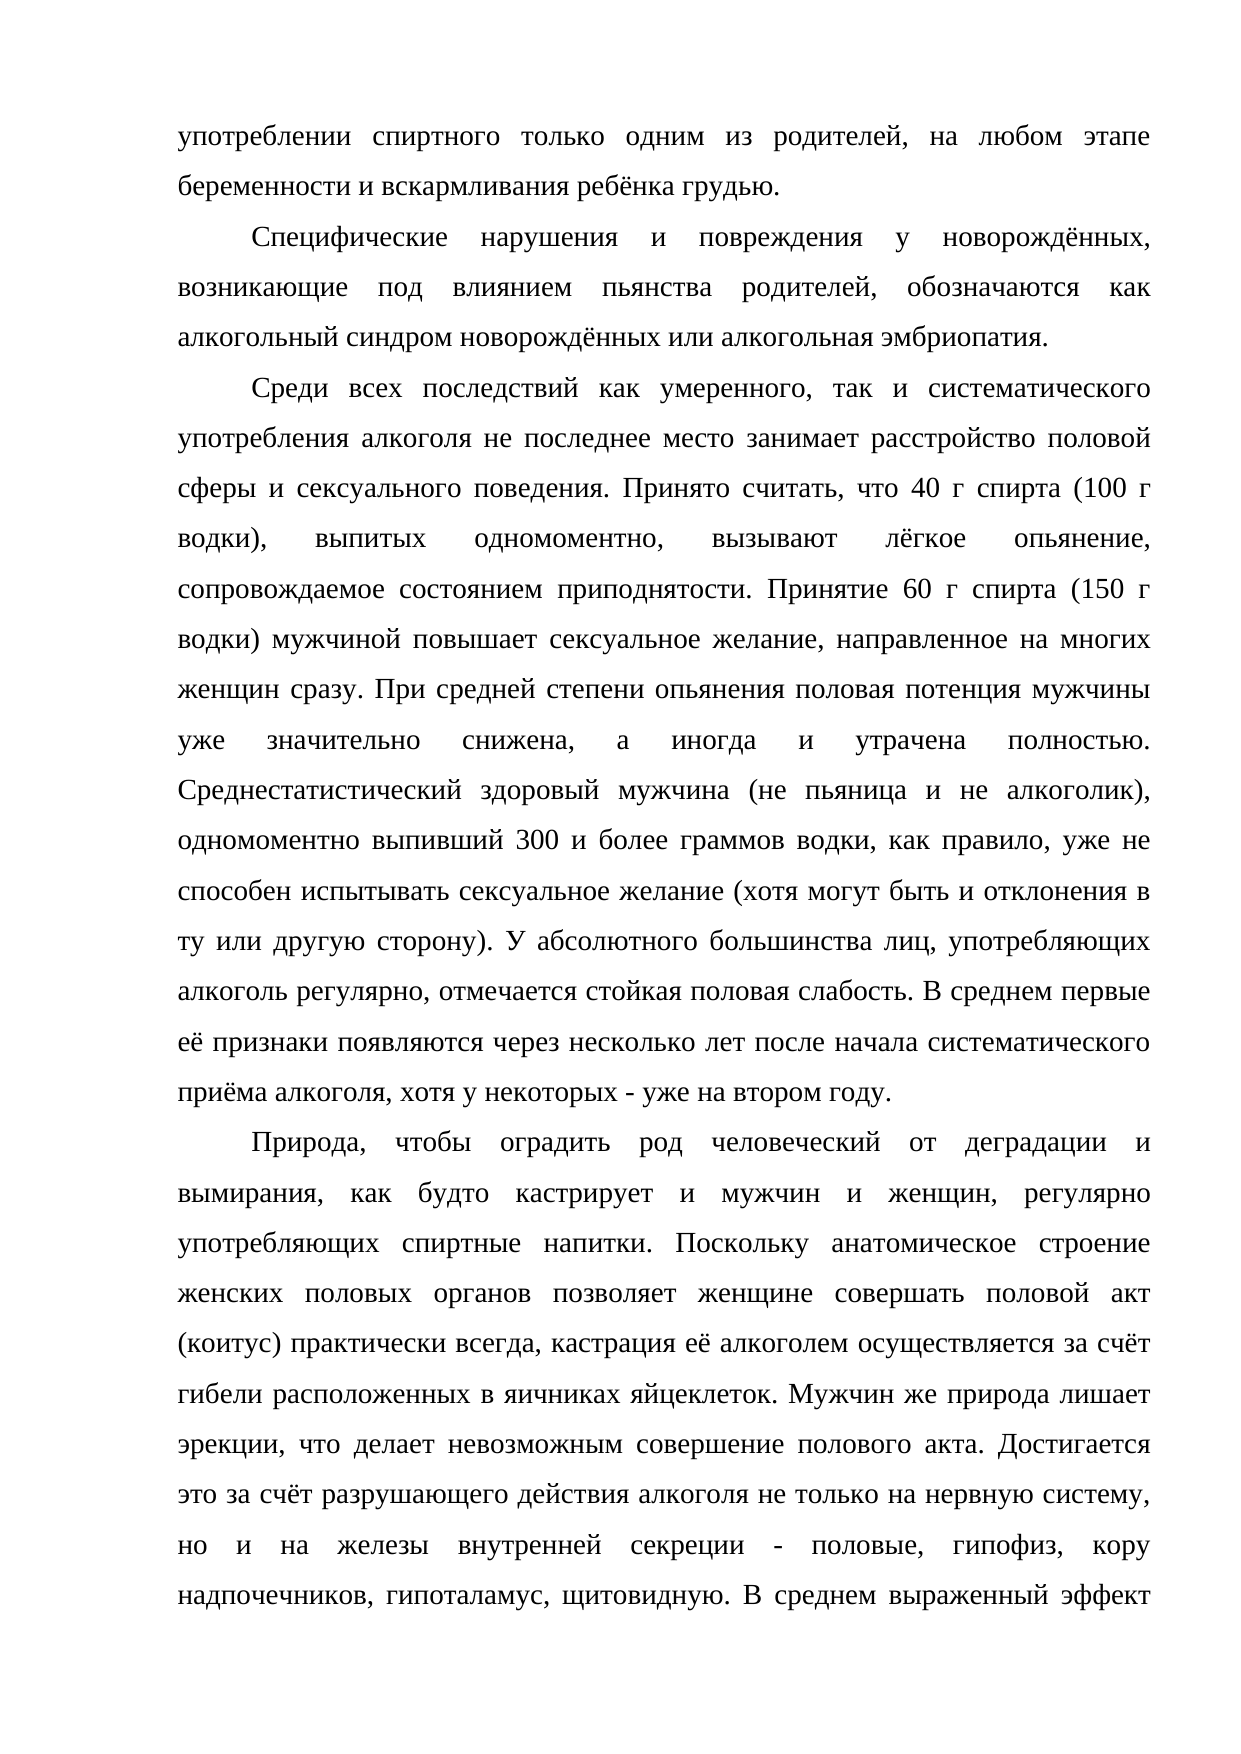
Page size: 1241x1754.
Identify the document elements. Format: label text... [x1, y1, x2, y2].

text Среди всех последствий как умеренного, так и систематического употребления алкоголя не последнее место занимает расстройство половой сферы и сексуального поведения. Принято считать, что спирта ( водки), выпитых одномоментно, вызывают лёгкое опьянение, сопровождаемое состоянием приподнятости. Принятие спирта ( водки) мужчиной повышает сексуальное желание, направленное на многих женщин сразу. При средней степени опьянения половая потенция мужчины уже значительно снижена, а иногда и утрачена полностью. Среднестатистический здоровый мужчина (не пьяница и не алкоголик), одномоментно выпивший 300 и более граммов водки, как правило, уже не способен испытывать сексуальное желание (хотя могут быть и отклонения в ту или другую сторону). У абсолютного большинства лиц, употребляющих алкоголь регулярно, отмечается стойкая половая слабость. В среднем первые её признаки появляются через несколько лет после начала систематического приёма алкоголя, хотя у некоторых - уже на втором году. [177, 370, 1152, 1108]
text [177, 1124, 1152, 1611]
text Специфические нарушения и повреждения у новорождённых, возникающие под влиянием пьянства родителей, обозначаются как алкогольный синдром новорождённых или алкогольная эмбриопатия. [177, 219, 1152, 353]
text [177, 118, 1152, 202]
